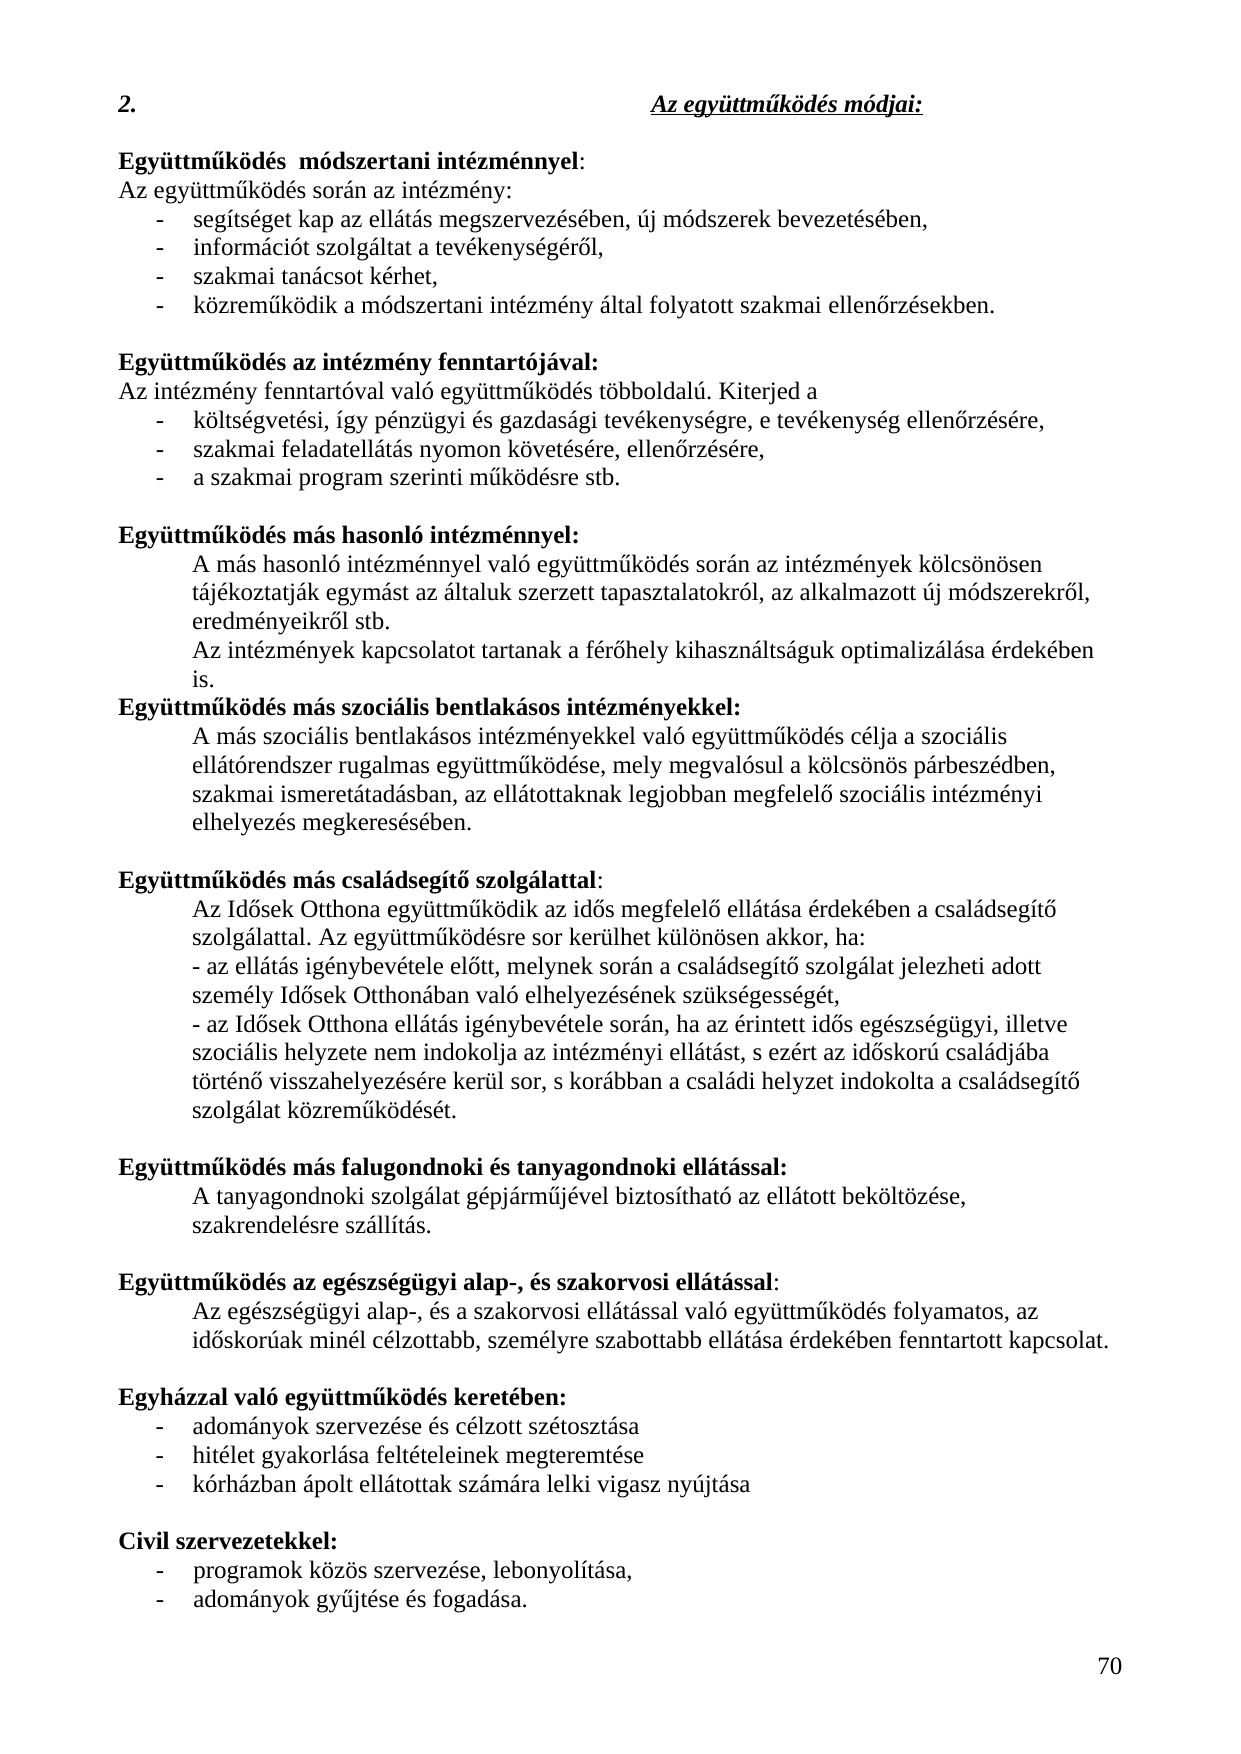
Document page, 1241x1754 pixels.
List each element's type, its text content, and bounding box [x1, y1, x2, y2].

text Együttműködés más hasonló intézménnyel: [118, 520, 1122, 549]
text Az intézmények kapcsolatot tartanak a férőhely kihasználtságuk optimalizálása érdekében is. [192, 635, 1122, 692]
text Civil szervezetekkel: [118, 1526, 1122, 1555]
list közreműködik a módszertani intézmény által folyatott szakmai ellenőrzésekben. [156, 290, 1122, 319]
list hitélet gyakorlása feltételeinek megteremtése [155, 1440, 1122, 1469]
text Együttműködés az egészségügyi alap-, és szakorvosi ellátással: [118, 1267, 1122, 1296]
list kórházban ápolt ellátottak számára lelki vigasz nyújtása [155, 1469, 1122, 1497]
list költségvetési, így pénzügyi és gazdasági tevékenységre, e tevékenység ellenőrzésére, [156, 405, 1122, 434]
text Együttműködés az intézmény fenntartójával: [118, 347, 1122, 376]
list adományok gyűjtése és fogadása. [156, 1584, 1122, 1612]
text A tanyagondnoki szolgálat gépjárműjével biztosítható az ellátott beköltözése, [192, 1181, 1122, 1210]
text A más hasonló intézménnyel való együttműködés során az intézmények kölcsönösen tájékoztatják egymást az általuk szerzett tapasztalatokról, az alkalmazott új módszerekről, eredményeikről stb. [192, 549, 1122, 635]
text Az Idősek Otthona együttműködik az idős megfelelő ellátása érdekében a családsegítő szolgálattal. Az együttműködésre sor kerülhet különösen akkor, ha: [192, 894, 1122, 951]
text - az Idősek Otthona ellátás igénybevétele során, ha az érintett idős egészségügyi, illetve szociális helyzete nem indokolja az intézményi ellátást, s ezért az időskorú családjába történő visszahelyezésére kerül sor, s korábban a családi helyzet indokolta a családsegítő szolgálat közreműködését. [192, 1009, 1122, 1124]
list információt szolgáltat a tevékenységéről, [156, 232, 1122, 261]
text szakrendelésre szállítás. [192, 1210, 1122, 1239]
list segítséget kap az ellátás megszervezésében, új módszerek bevezetésében, [156, 204, 1122, 232]
text Az intézmény fenntartóval való együttműködés többoldalú. Kiterjed a [118, 376, 1122, 405]
text Az egészségügyi alap-, és a szakorvosi ellátással való együttműködés folyamatos, az időskorúak minél célzottabb, személyre szabottabb ellátása érdekében fenntartott kapcsolat. [192, 1296, 1122, 1354]
text - az ellátás igénybevétele előtt, melynek során a családsegítő szolgálat jelezheti adott személy Idősek Otthonában való elhelyezésének szükségességét, [192, 951, 1122, 1009]
list szakmai feladatellátás nyomon követésére, ellenőrzésére, [156, 434, 1122, 462]
list Az együttműködés módjai: [118, 89, 1122, 117]
text A más szociális bentlakásos intézményekkel való együttműködés célja a szociális ellátórendszer rugalmas együttműködése, mely megvalósul a kölcsönös párbeszédben, szakmai ismeretátadásban, az ellátottaknak legjobban megfelelő szociális intézményi elhelyezés megkeresésében. [192, 721, 1122, 836]
list a szakmai program szerinti működésre stb. [156, 462, 1122, 491]
text Együttműködés módszertani intézménnyel: [118, 146, 1122, 175]
text Együttműködés más falugondnoki és tanyagondnoki ellátással: [118, 1152, 1122, 1181]
text Együttműködés más családsegítő szolgálattal: [118, 865, 1122, 894]
text Az együttműködés során az intézmény: [118, 175, 1122, 204]
text Együttműködés más szociális bentlakásos intézményekkel: [118, 692, 1122, 721]
list szakmai tanácsot kérhet, [156, 261, 1122, 290]
text Egyházzal való együttműködés keretében: [118, 1382, 1122, 1411]
list adományok szervezése és célzott szétosztása [155, 1411, 1122, 1440]
list programok közös szervezése, lebonyolítása, [156, 1555, 1122, 1584]
